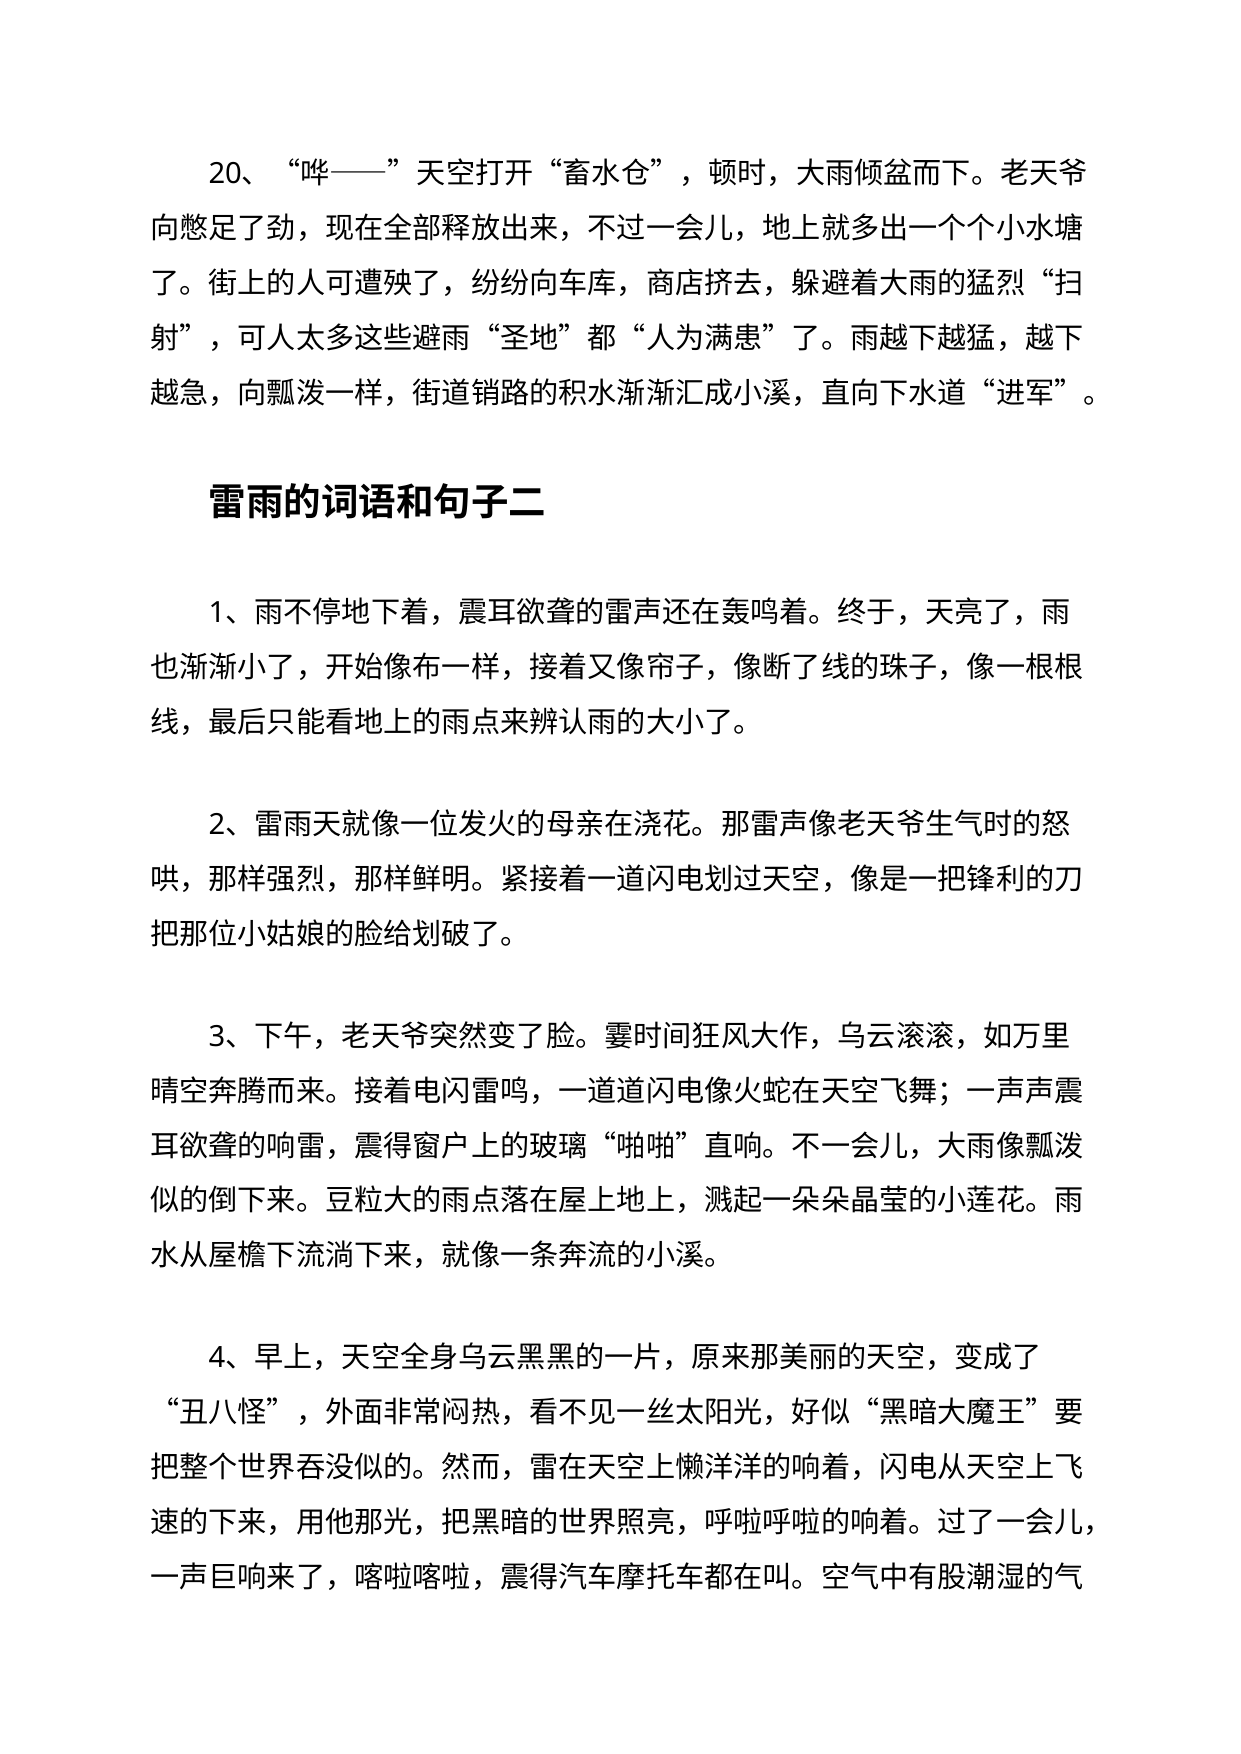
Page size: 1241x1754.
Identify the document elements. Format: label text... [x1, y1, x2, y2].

text 雷雨的词语和句子二 [150, 471, 1090, 526]
text 1、雨不停地下着，震耳欲聋的雷声还在轰鸣着。终于，天亮了，雨也渐渐小了，开始像布一样，接着又像帘子，像断了线的珠子，像一根根线，最后只能看地上的雨点来辨认雨的大小了。 [150, 589, 1090, 741]
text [150, 1334, 1090, 1596]
text 20、“哗——”天空打开“畜水仓”，顿时，大雨倾盆而下。老天爷向憋足了劲，现在全部释放出来，不过一会儿，地上就多出一个个小水塘了。街上的人可遭殃了，纷纷向车库，商店挤去，躲避着大雨的猛烈“扫射”，可人太多这些避雨“圣地”都“人为满患”了。雨越下越猛，越下越急，向瓢泼一样，街道销路的积水渐渐汇成小溪，直向下水道“进军”。 [150, 150, 1090, 412]
text 2、雷雨天就像一位发火的母亲在浇花。那雷声像老天爷生气时的怒哄，那样强烈，那样鲜明。紧接着一道闪电划过天空，像是一把锋利的刀把那位小姑娘的脸给划破了。 [150, 801, 1090, 953]
text 3、下午，老天爷突然变了脸。霎时间狂风大作，乌云滚滚，如万里晴空奔腾而来。接着电闪雷鸣，一道道闪电像火蛇在天空飞舞；一声声震耳欲聋的响雷，震得窗户上的玻璃“啪啪”直响。不一会儿，大雨像瓢泼似的倒下来。豆粒大的雨点落在屋上地上，溅起一朵朵晶莹的小莲花。雨水从屋檐下流淌下来，就像一条奔流的小溪。 [150, 1012, 1090, 1274]
